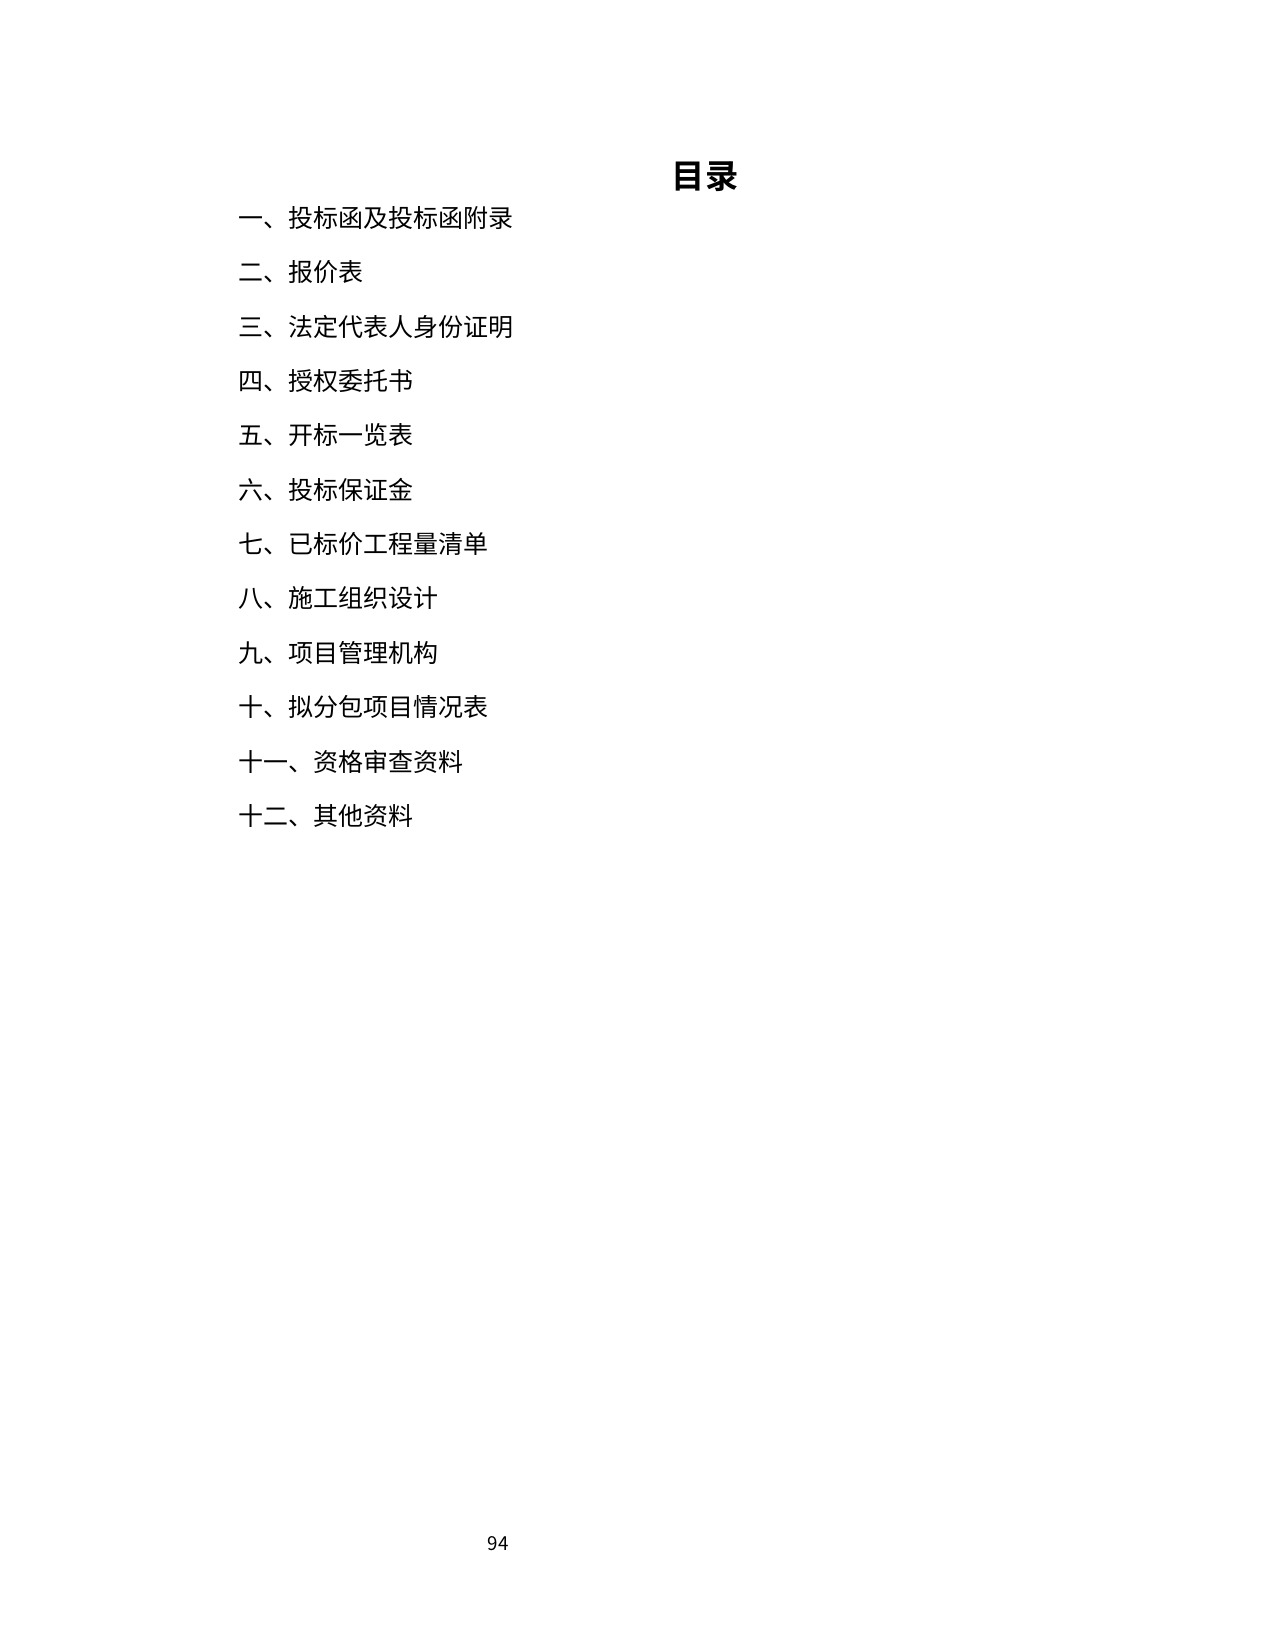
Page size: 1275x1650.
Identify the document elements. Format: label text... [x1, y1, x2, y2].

text 十、拟分包项目情况表 [188, 688, 1095, 724]
text 七、已标价工程量清单 [188, 524, 1095, 561]
text 目录 [604, 150, 1095, 198]
text 六、投标保证金 [188, 470, 1095, 506]
text 三、法定代表人身份证明 [188, 307, 1095, 343]
text 四、授权委托书 [188, 361, 1095, 398]
text 五、开标一览表 [188, 416, 1095, 452]
text 八、施工组织设计 [188, 579, 1095, 615]
text 二、报价表 [188, 253, 1095, 289]
text 九、项目管理机构 [188, 633, 1095, 669]
text 十二、其他资料 [188, 796, 1095, 833]
text 一、投标函及投标函附录 [188, 198, 1095, 234]
text 十一、资格审查资料 [188, 742, 1095, 778]
